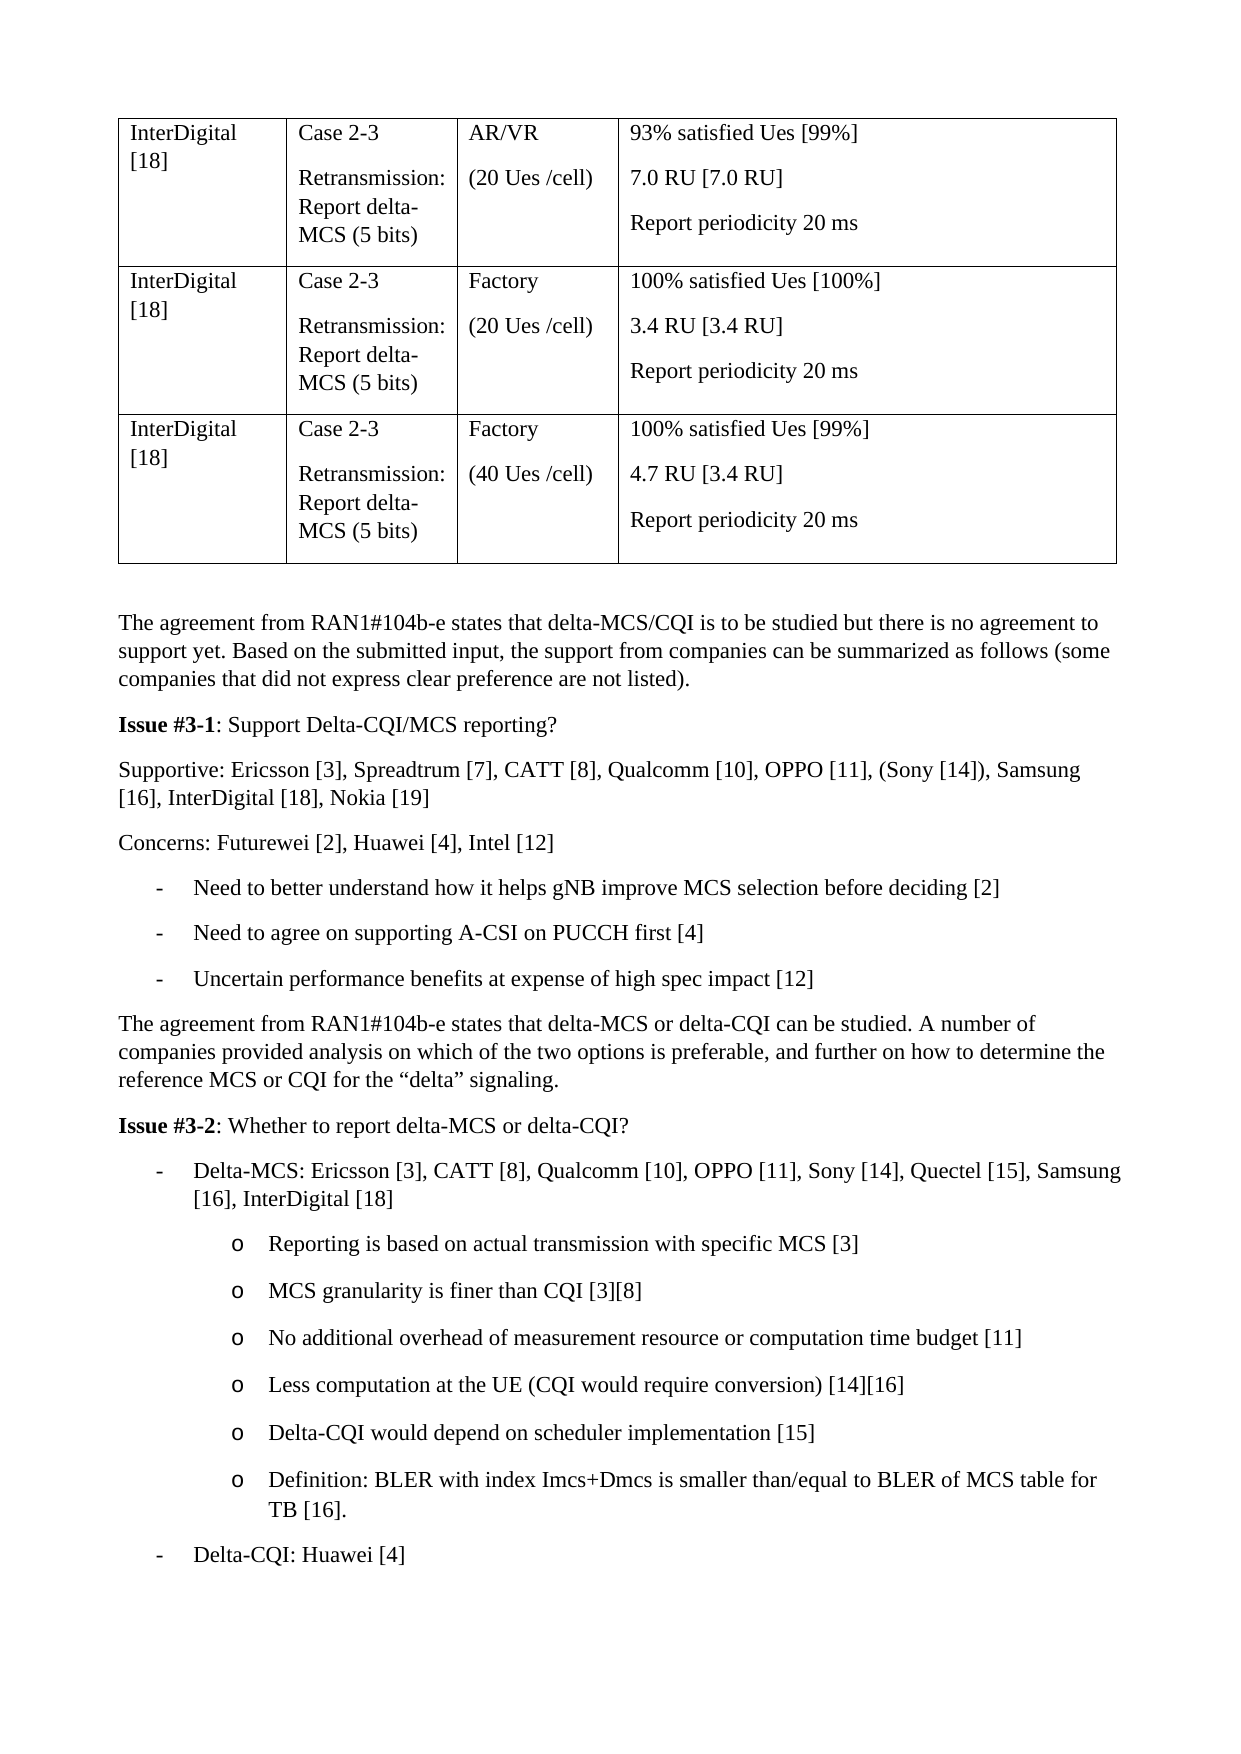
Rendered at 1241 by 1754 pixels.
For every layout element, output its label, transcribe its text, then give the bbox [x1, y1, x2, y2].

list MCS granularity is finer than CQI [3][8] [231, 1277, 1122, 1306]
list Need to agree on supporting A-CSI on PUCCH first [4] [156, 919, 1122, 946]
table_cell Case 2-3 Retransmission: Report delta-MCS (5 bits) [287, 119, 457, 266]
text Supportive: Ericsson [3], Spreadtrum [7], CATT [8], Qualcomm [10], OPPO [11], (Sony [14]), Samsung [16], InterDigital [18], Nokia [19] [118, 756, 1122, 811]
text The agreement from RAN1#104b-e states that delta-MCS/CQI is to be studied but there is no agreement to support yet. Based on the submitted input, the support from companies can be summarized as follows (some companies that did not express clear preference are not listed). [118, 609, 1122, 692]
table_cell Factory (20 Ues /cell) [458, 267, 618, 414]
table_cell 100% satisfied Ues [100%] 3.4 RU [3.4 RU] Report periodicity 20 ms [619, 267, 1116, 414]
text Issue #3-1: Support Delta-CQI/MCS reporting? [118, 711, 1122, 737]
table_cell 93% satisfied Ues [99%] 7.0 RU [7.0 RU] Report periodicity 20 ms [619, 119, 1116, 266]
table_cell Case 2-3 Retransmission: Report delta-MCS (5 bits) [287, 267, 457, 414]
list Definition: BLER with index Imcs+Dmcs is smaller than/equal to BLER of MCS table for TB [16]. [231, 1466, 1122, 1522]
list No additional overhead of measurement resource or computation time budget [11] [231, 1324, 1122, 1353]
list Delta-MCS: Ericsson [3], CATT [8], Qualcomm [10], OPPO [11], Sony [14], Quectel [15], Samsung [16], InterDigital [18] [156, 1157, 1122, 1212]
list Need to better understand how it helps gNB improve MCS selection before deciding [2] [156, 874, 1122, 901]
table_cell InterDigital [18] [119, 119, 286, 266]
text Concerns: Futurewei [2], Huawei [4], Intel [12] [118, 829, 1122, 856]
table_cell Factory (40 Ues /cell) [458, 415, 618, 562]
list Less computation at the UE (CQI would require conversion) [14][16] [231, 1372, 1122, 1400]
list Delta-CQI: Huawei [4] [156, 1541, 1122, 1567]
text Issue #3-2: Whether to report delta-MCS or delta-CQI? [118, 1112, 1122, 1138]
table_cell Case 2-3 Retransmission: Report delta-MCS (5 bits) [287, 415, 457, 562]
table_cell 100% satisfied Ues [99%] 4.7 RU [3.4 RU] Report periodicity 20 ms [619, 415, 1116, 562]
table_cell AR/VR (20 Ues /cell) [458, 119, 618, 266]
list Delta-CQI would depend on scheduler implementation [15] [231, 1419, 1122, 1447]
list Reporting is based on actual transmission with specific MCS [3] [231, 1230, 1122, 1258]
table_cell InterDigital [18] [119, 267, 286, 414]
text The agreement from RAN1#104b-e states that delta-MCS or delta-CQI can be studied. A number of companies provided analysis on which of the two options is preferable, and further on how to determine the reference MCS or CQI for the “delta” signaling. [118, 1010, 1122, 1093]
table_cell InterDigital [18] [119, 415, 286, 562]
list Uncertain performance benefits at expense of high spec impact [12] [156, 964, 1122, 991]
